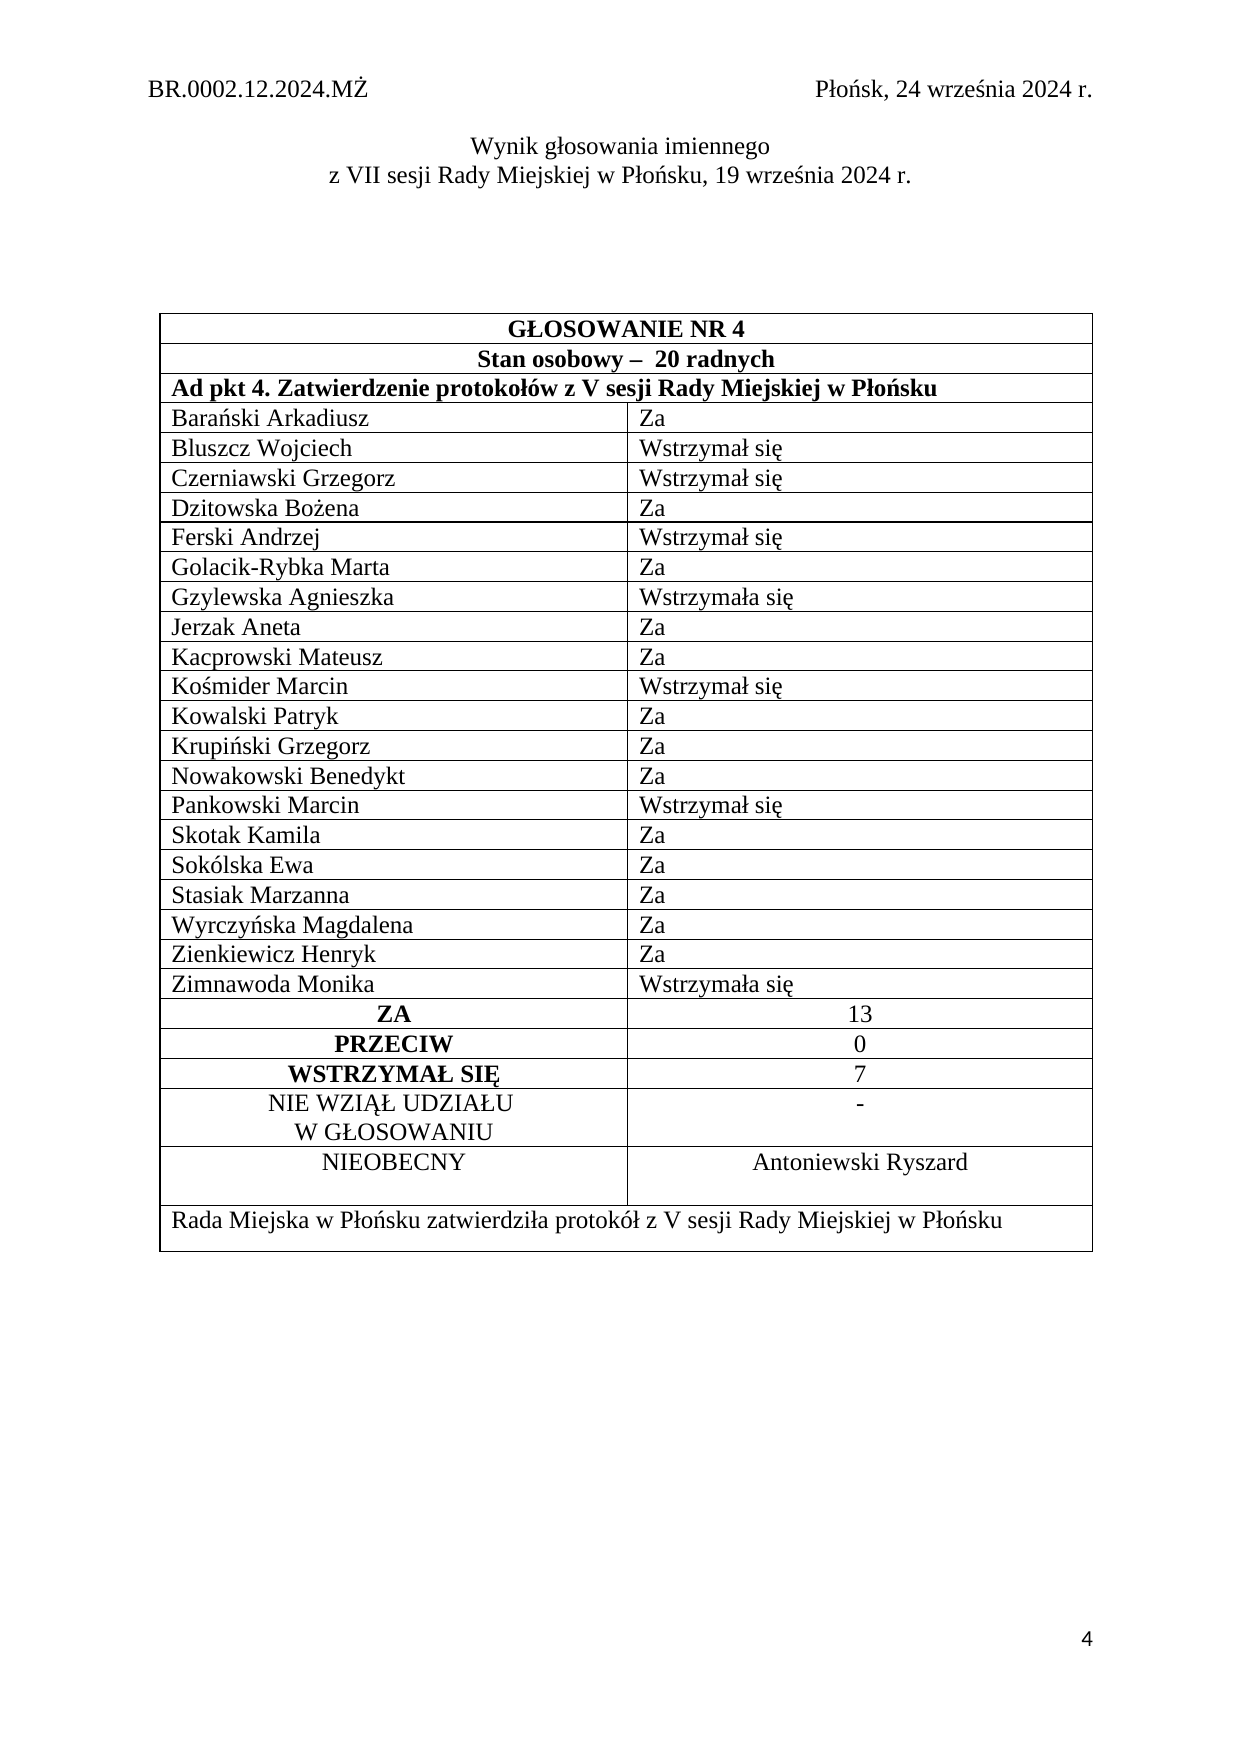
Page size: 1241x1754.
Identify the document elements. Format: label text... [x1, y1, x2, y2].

table_cell Dzitowska Bożena [161, 493, 627, 521]
table_header GŁOSOWANIE NR 4 [161, 314, 1092, 343]
table_cell Za [628, 731, 1092, 760]
table_cell ZA [161, 999, 627, 1028]
table_cell Stan osobowy – 20 radnych [161, 344, 1092, 372]
table_cell Wstrzymała się [628, 582, 1092, 611]
table_cell Wstrzymał się [628, 523, 1092, 551]
table_cell Kacprowski Mateusz [161, 642, 627, 670]
table_cell Nowakowski Benedykt [161, 761, 627, 789]
table_cell Za [628, 910, 1092, 938]
table_cell Kośmider Marcin [161, 671, 627, 700]
table_cell Ferski Andrzej [161, 523, 627, 551]
table_cell Antoniewski Ryszard [628, 1147, 1092, 1204]
table_cell Wyrczyńska Magdalena [161, 910, 627, 938]
table_cell Stasiak Marzanna [161, 880, 627, 909]
table_cell Za [628, 761, 1092, 789]
table_cell Za [628, 552, 1092, 581]
table_cell 0 [628, 1029, 1092, 1058]
table_cell NIEOBECNY [161, 1147, 627, 1204]
table_cell - [628, 1089, 1092, 1146]
table_cell Krupiński Grzegorz [161, 731, 627, 760]
table_cell Ad pkt 4. Zatwierdzenie protokołów z V sesji Rady Miejskiej w Płońsku [161, 374, 1092, 402]
table_cell Gzylewska Agnieszka [161, 582, 627, 611]
table_cell Za [628, 940, 1092, 968]
table_cell Za [628, 642, 1092, 670]
table_cell Za [628, 820, 1092, 849]
table_cell Za [628, 850, 1092, 879]
table_cell Czerniawski Grzegorz [161, 463, 627, 492]
table_cell Za [628, 403, 1092, 432]
table_cell PRZECIW [161, 1029, 627, 1058]
table_cell Zienkiewicz Henryk [161, 940, 627, 968]
table_cell Wstrzymał się [628, 671, 1092, 700]
table_cell Wstrzymał się [628, 463, 1092, 492]
table_cell Za [628, 493, 1092, 521]
table_cell Barański Arkadiusz [161, 403, 627, 432]
table_cell Za [628, 612, 1092, 641]
table_cell Wstrzymał się [628, 433, 1092, 462]
table_cell Skotak Kamila [161, 820, 627, 849]
table_cell Jerzak Aneta [161, 612, 627, 641]
table_cell Wstrzymał się [628, 791, 1092, 819]
table_cell Sokólska Ewa [161, 850, 627, 879]
table_cell Pankowski Marcin [161, 791, 627, 819]
table_cell Wstrzymała się [628, 969, 1092, 998]
table_cell NIE WZIĄŁ UDZIAŁU W GŁOSOWANIU [161, 1089, 627, 1146]
table_cell Bluszcz Wojciech [161, 433, 627, 462]
table_cell Za [628, 880, 1092, 909]
table_cell Rada Miejska w Płońsku zatwierdziła protokół z V sesji Rady Miejskiej w Płońsku [161, 1206, 1092, 1251]
table_cell Kowalski Patryk [161, 701, 627, 730]
table_cell Golacik-Rybka Marta [161, 552, 627, 581]
table_cell Za [628, 701, 1092, 730]
table_cell 13 [628, 999, 1092, 1028]
table_cell 7 [628, 1059, 1092, 1087]
table_cell WSTRZYMAŁ SIĘ [161, 1059, 627, 1087]
table_cell Zimnawoda Monika [161, 969, 627, 998]
